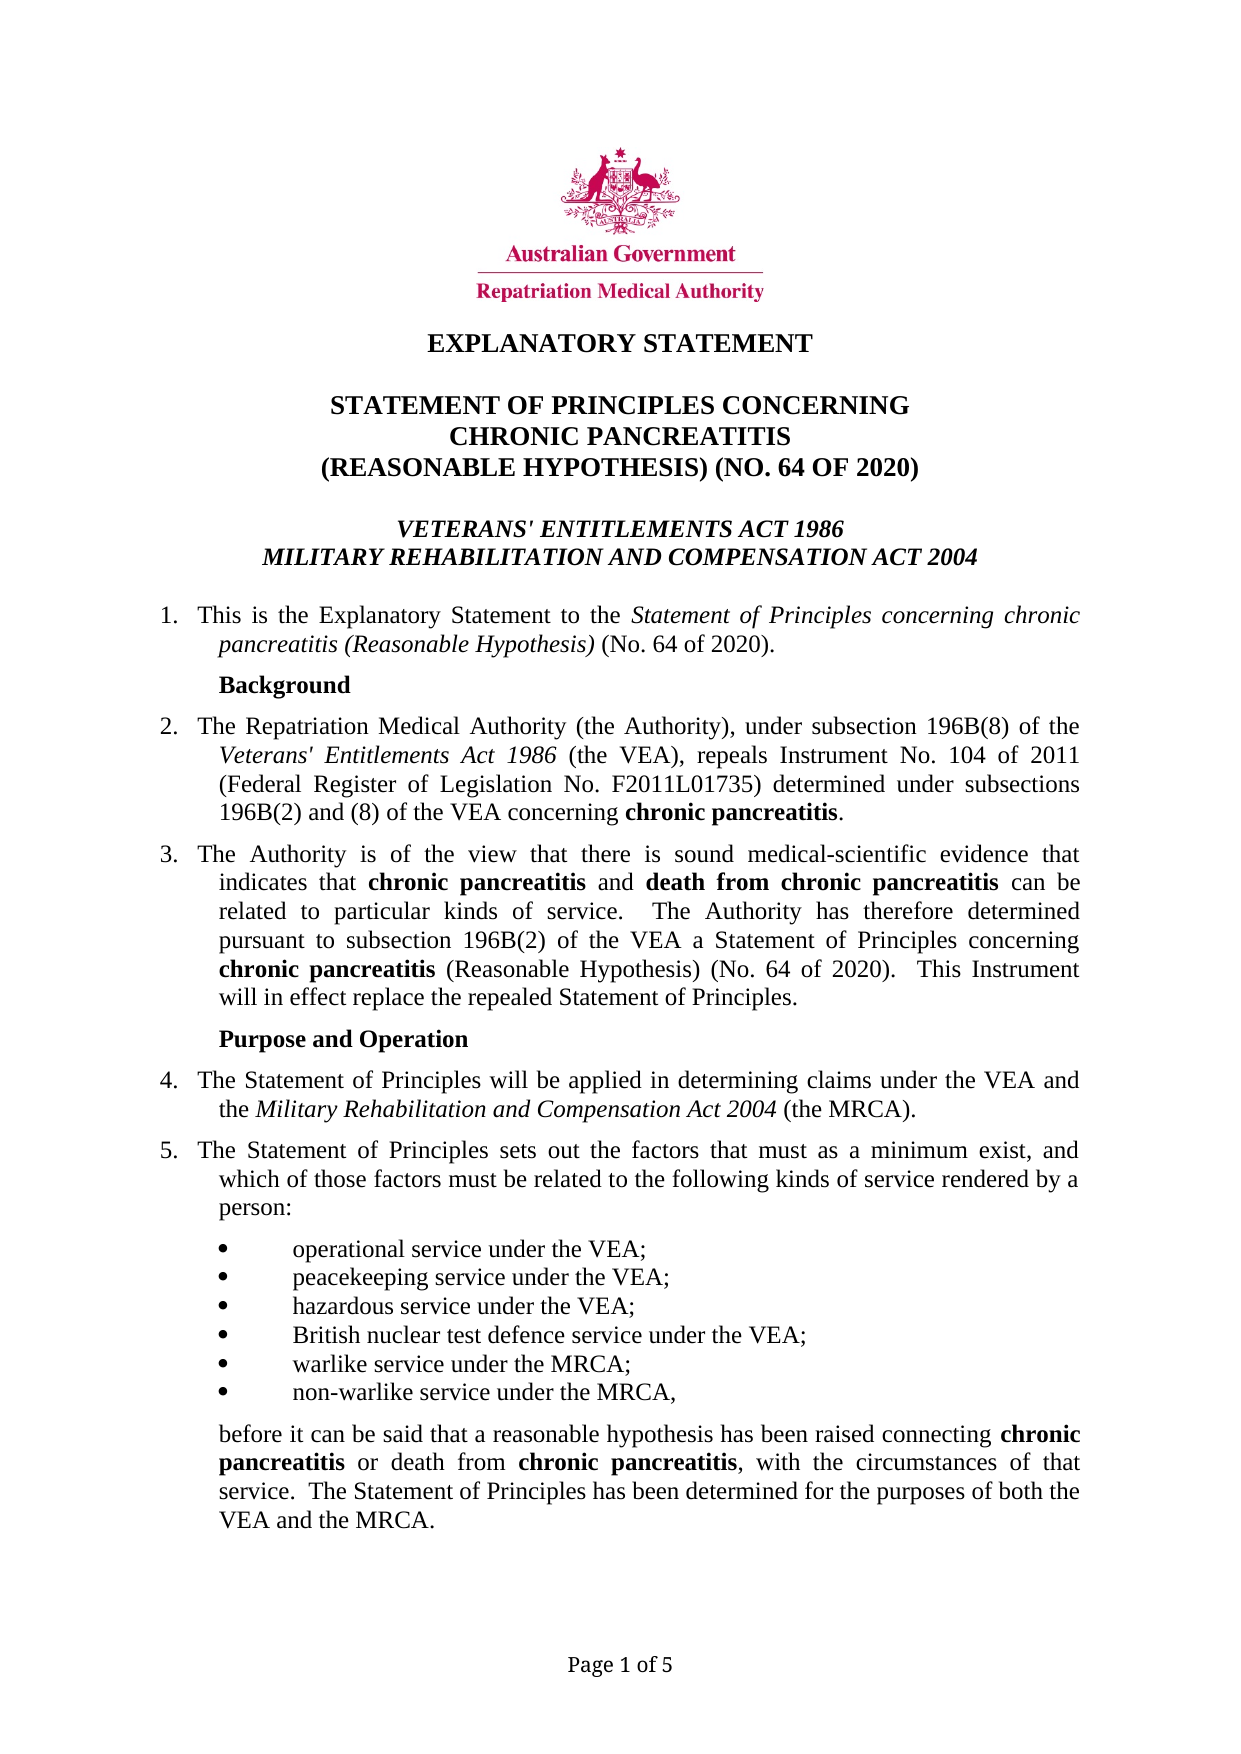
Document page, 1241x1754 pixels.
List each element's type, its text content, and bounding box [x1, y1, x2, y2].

text (REASONABLE HYPOTHESIS) (NO. 64 OF 2020) [159, 451, 1081, 483]
list The Repatriation Medical Authority (the Authority), under subsection 196B(8) of the Veterans' Entitlements Act 1986 (the VEA), repeals Instrument No. 104 of 2011 (Federal Register of Legislation No. F2011L01735) determined under subsections 196B(2) and (8) of the VEA concerning chronic pancreatitis. [159, 711, 1081, 826]
list This is the Explanatory Statement to the Statement of Principles concerning chronic pancreatitis (Reasonable Hypothesis) (No. 64 of 2020). [159, 600, 1081, 657]
text CHRONIC PANCREATITIS [159, 420, 1081, 451]
text STATEMENT OF PRINCIPLES CONCERNING [159, 389, 1081, 420]
text warlike service under the MRCA; [218, 1349, 1081, 1377]
list The Statement of Principles sets out the factors that must as a minimum exist, and which of those factors must be related to the following kinds of service rendered by a person: [159, 1135, 1081, 1221]
text Purpose and Operation [218, 1024, 1081, 1052]
text hazardous service under the VEA; [218, 1291, 1081, 1320]
text EXPLANATORY STATEMENT [159, 327, 1081, 358]
text Background [218, 670, 1081, 699]
text British nuclear test defence service under the VEA; [218, 1320, 1081, 1349]
text operational service under the VEA; [218, 1234, 1081, 1262]
list The Authority is of the view that there is sound medical-scientific evidence that indicates that chronic pancreatitis and death from chronic pancreatitis can be related to particular kinds of service. The Authority has therefore determined pursuant to subsection 196B(2) of the VEA a Statement of Principles concerning chronic pancreatitis (Reasonable Hypothesis) (No. 64 of 2020). This Instrument will in effect replace the repealed Statement of Principles. [159, 839, 1081, 1011]
text before it can be said that a reasonable hypothesis has been raised connecting chronic pancreatitis or death from chronic pancreatitis, with the circumstances of that service. The Statement of Principles has been determined for the purposes of both the VEA and the MRCA. [218, 1419, 1081, 1534]
text MILITARY REHABILITATION AND COMPENSATION ACT 2004 [159, 542, 1081, 571]
picture [476, 147, 764, 302]
text VETERANS' ENTITLEMENTS ACT 1986 [159, 514, 1081, 542]
text peacekeeping service under the VEA; [218, 1262, 1081, 1291]
text non-warlike service under the MRCA, [218, 1377, 1081, 1406]
list The Statement of Principles will be applied in determining claims under the VEA and the Military Rehabilitation and Compensation Act 2004 (the MRCA). [159, 1065, 1081, 1122]
